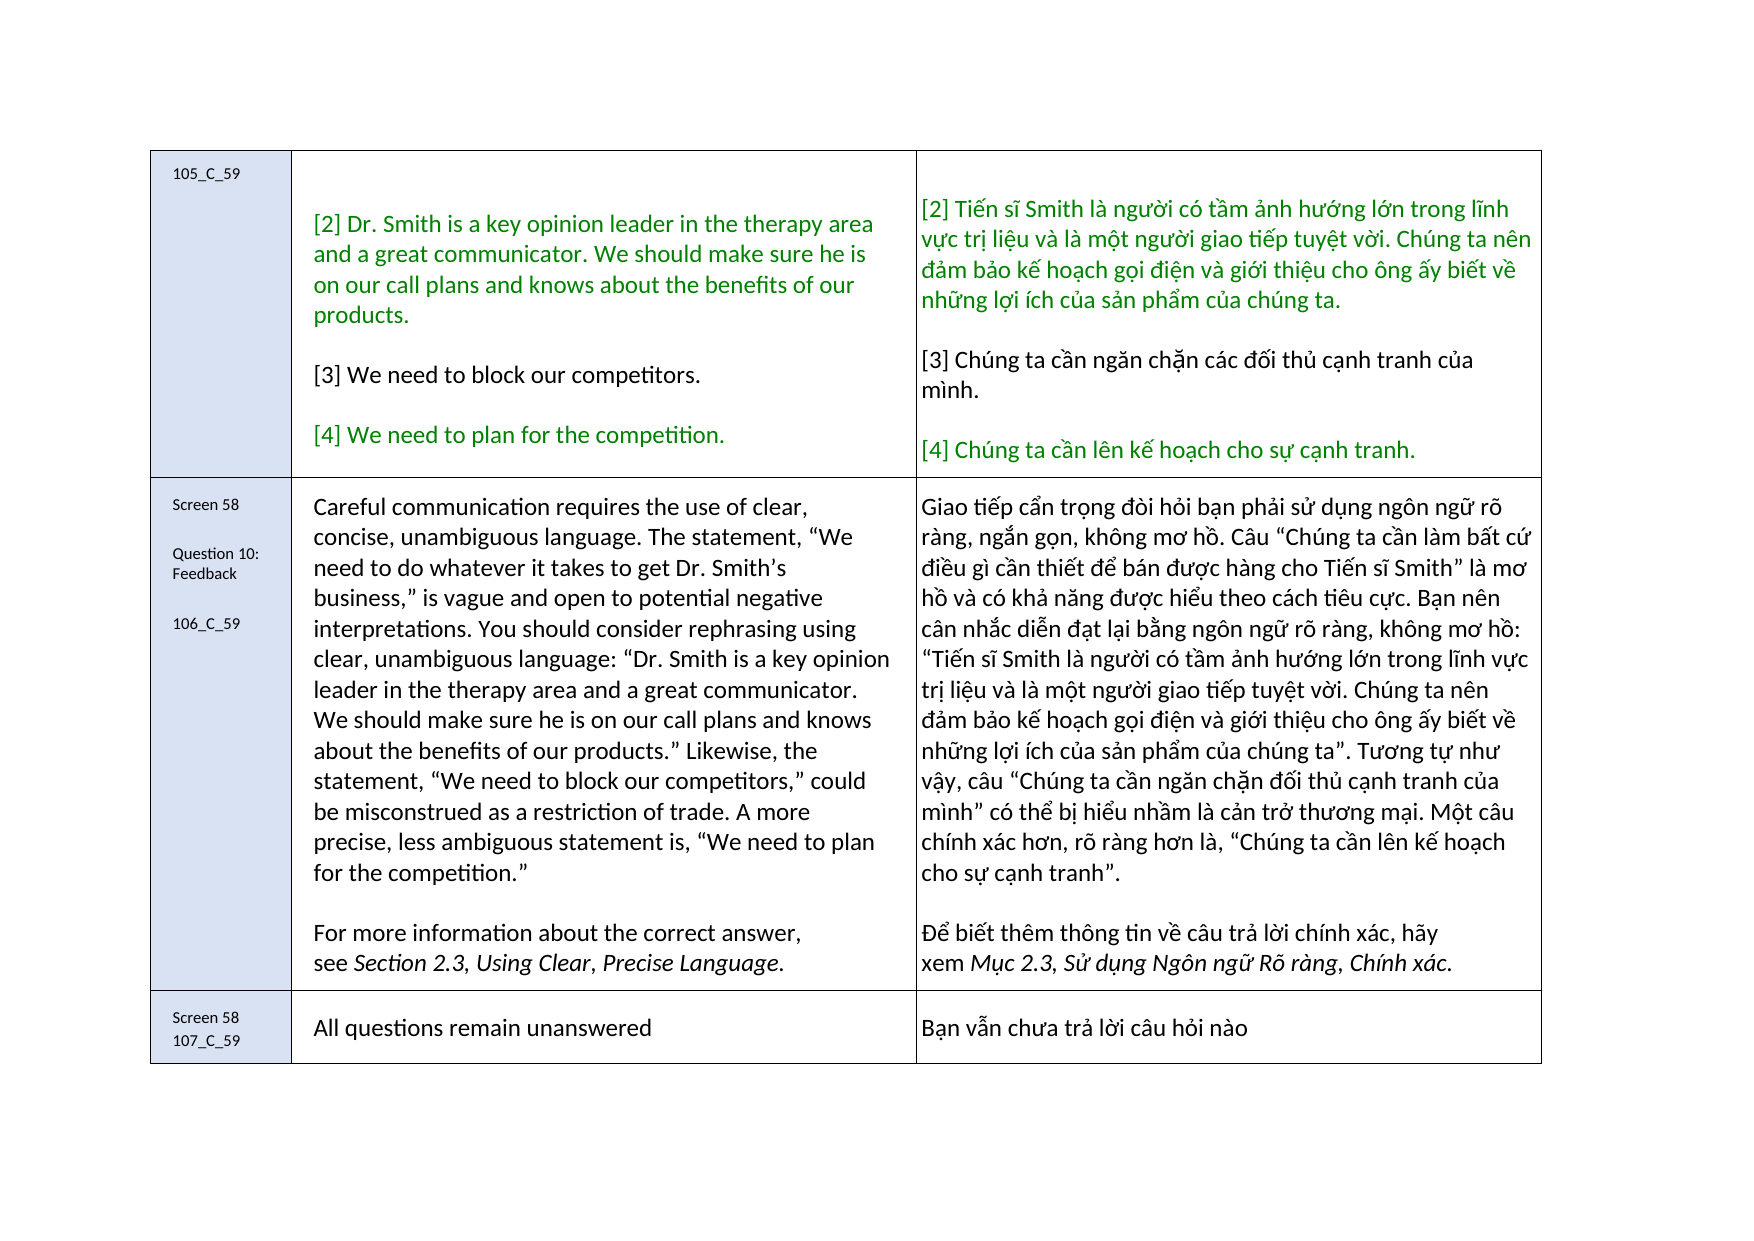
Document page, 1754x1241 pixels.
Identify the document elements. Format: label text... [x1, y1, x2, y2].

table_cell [917, 151, 1541, 477]
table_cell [292, 151, 916, 477]
table_cell Bạn vẫn chưa trả lời câu hỏi nào [917, 991, 1541, 1063]
table_cell Giao tiếp cẩn trọng đòi hỏi bạn phải sử dụng ngôn ngữ rõ ràng, ngắn gọn, không mơ hồ. Câu “Chúng ta cần làm bất cứ điều gì cần thiết để bán được hàng cho Tiến sĩ Smith” là mơ hồ và có khả năng được hiểu theo cách tiêu cực. Bạn nên cân nhắc diễn đạt lại bằng ngôn ngữ rõ ràng, không mơ hồ: “Tiến sĩ Smith là người có tầm ảnh hướng lớn trong lĩnh vực trị liệu và là một người giao tiếp tuyệt vời. Chúng ta nên đảm bảo kế hoạch gọi điện và giới thiệu cho ông ấy biết về những lợi ích của sản phẩm của chúng ta”. Tương tự như vậy, câu “Chúng ta cần ngăn chặn đối thủ cạnh tranh của mình” có thể bị hiểu nhầm là cản trở thương mại. Một câu chính xác hơn, rõ ràng hơn là, “Chúng ta cần lên kế hoạch cho sự cạnh tranh”. Để biết thêm thông tin về câu trả lời chính xác, hãy xem Mục 2.3, Sử dụng Ngôn ngữ Rõ ràng, Chính xác. [917, 478, 1541, 990]
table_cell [151, 151, 291, 477]
table_cell All questions remain unanswered [292, 991, 916, 1063]
table_cell Screen 58 107_C_59 [151, 991, 291, 1063]
table_cell Careful communication requires the use of clear, concise, unambiguous language. The statement, “We need to do whatever it takes to get Dr. Smith’s business,” is vague and open to potential negative interpretations. You should consider rephrasing using clear, unambiguous language: “Dr. Smith is a key opinion leader in the therapy area and a great communicator. We should make sure he is on our call plans and knows about the benefits of our products.” Likewise, the statement, “We need to block our competitors,” could be misconstrued as a restriction of trade. A more precise, less ambiguous statement is, “We need to plan for the competition.” For more information about the correct answer, see Section 2.3, Using Clear, Precise Language. [292, 478, 916, 990]
table_cell Screen 58 Question 10: Feedback 106_C_59 [151, 478, 291, 990]
